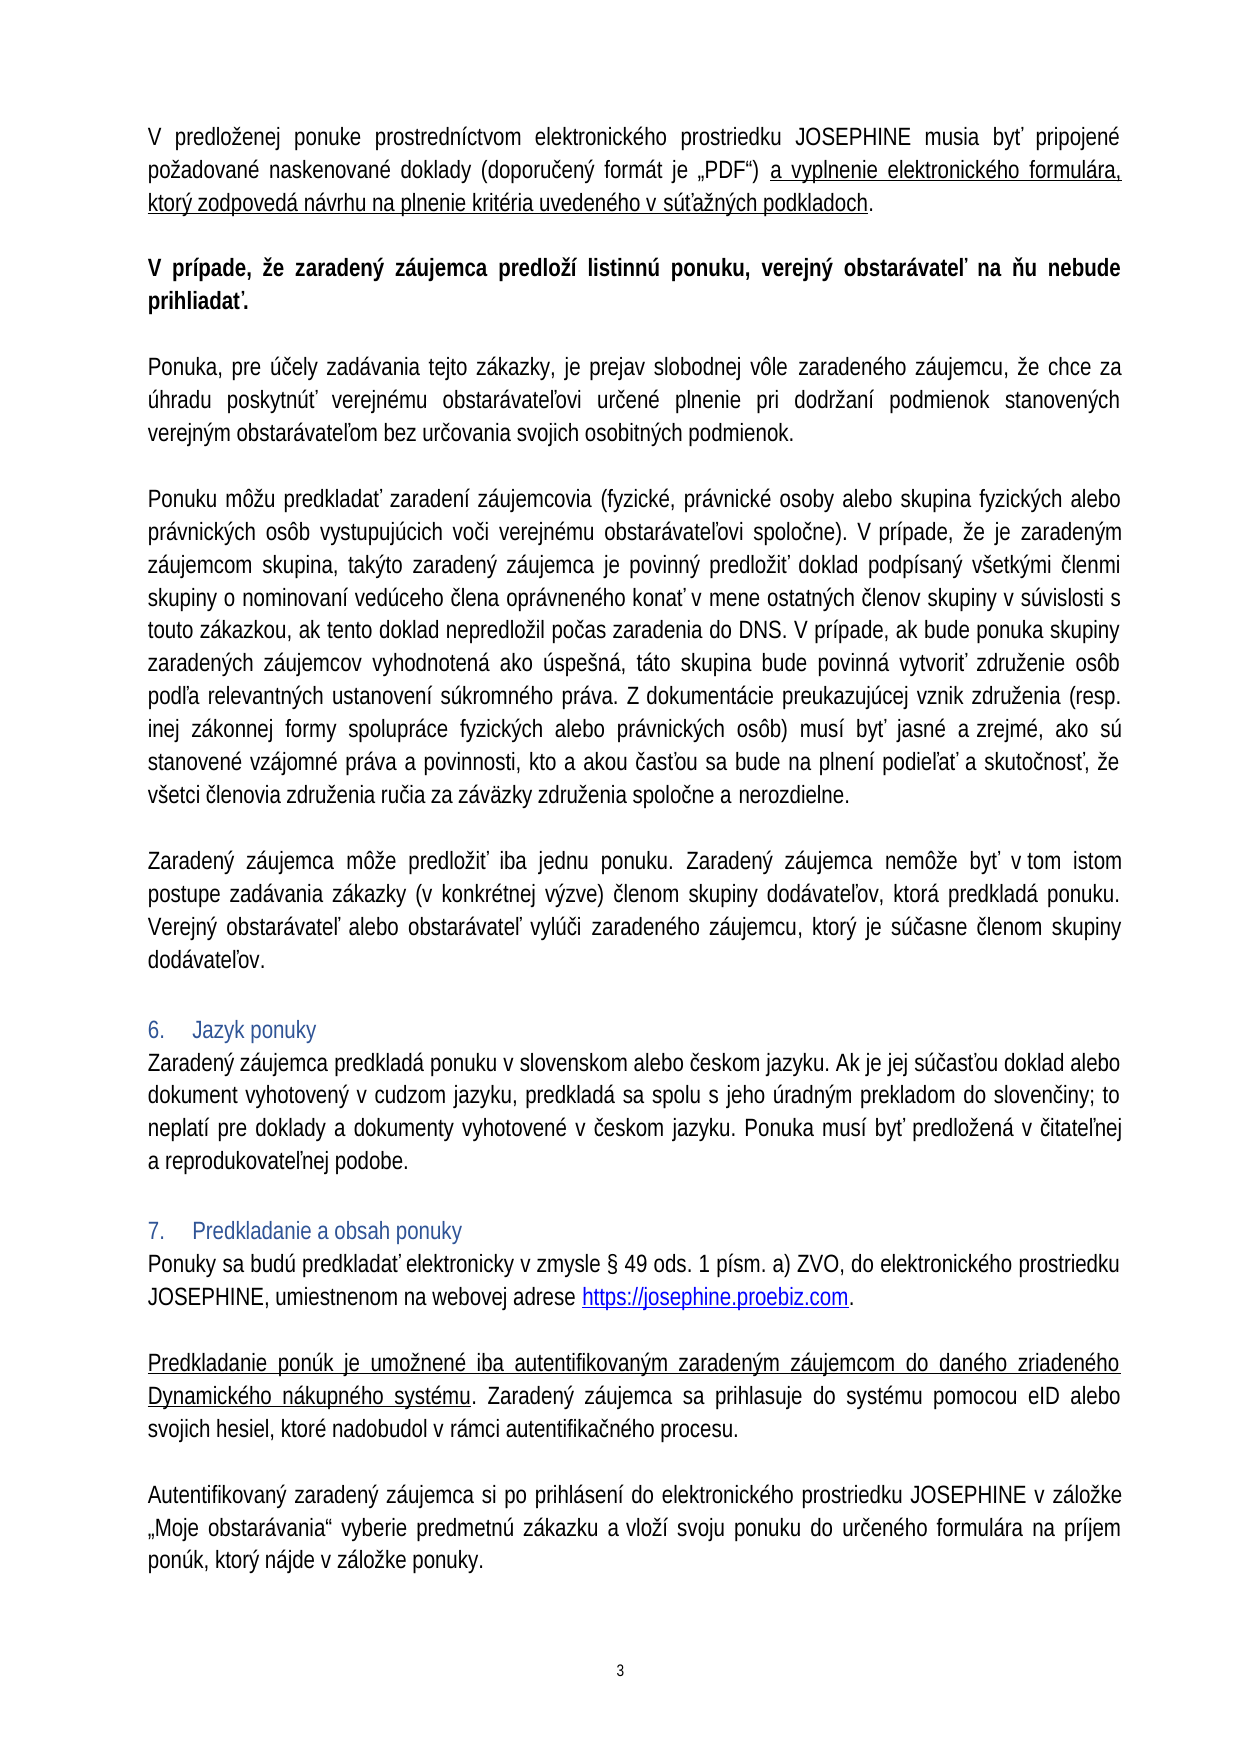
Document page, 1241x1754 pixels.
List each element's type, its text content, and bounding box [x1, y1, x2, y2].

text V prípade, že zaradený záujemca predloží listinnú ponuku, verejný obstarávateľ na ňu nebude prihliadať. [148, 253, 1122, 315]
text Zaradený záujemca môže predložiť iba jednu ponuku. Zaradený záujemca nemôže byť v tom istom postupe zadávania zákazky (v konkrétnej výzve) členom skupiny dodávateľov, ktorá predkladá ponuku. Verejný obstarávateľ alebo obstarávateľ vylúči zaradeného záujemcu, ktorý je súčasne členom skupiny dodávateľov. [148, 846, 1122, 973]
text Predkladanie ponúk je umožnené iba autentifikovaným zaradeným záujemcom do daného zriadeného Dynamického nákupného systému. Zaradený záujemca sa prihlasuje do systému pomocou eID alebo svojich hesiel, ktoré nadobudol v rámci autentifikačného procesu. [148, 1348, 1122, 1442]
text Zaradený záujemca predkladá ponuku v slovenskom alebo českom jazyku. Ak je jej súčasťou doklad alebo dokument vyhotovený v cudzom jazyku, predkladá sa spolu s jeho úradným prekladom do slovenčiny; to neplatí pre doklady a dokumenty vyhotovené v českom jazyku. Ponuka musí byť predložená v čitateľnej a reprodukovateľnej podobe. [148, 1048, 1122, 1175]
text Ponuku môžu predkladať zaradení záujemcovia (fyzické, právnické osoby alebo skupina fyzických alebo právnických osôb vystupujúcich voči verejnému obstarávateľovi spoločne). V prípade, že je zaradeným záujemcom skupina, takýto zaradený záujemca je povinný predložiť doklad podpísaný všetkými členmi skupiny o nominovaní vedúceho člena oprávneného konať v mene ostatných členov skupiny v súvislosti s touto zákazkou, ak tento doklad nepredložil počas zaradenia do DNS. V prípade, ak bude ponuka skupiny zaradených záujemcov vyhodnotená ako úspešná, táto skupina bude povinná vytvoriť združenie osôb podľa relevantných ustanovení súkromného práva. Z dokumentácie preukazujúcej vznik združenia (resp. inej zákonnej formy spolupráce fyzických alebo právnických osôb) musí byť jasné a zrejmé, ako sú stanovené vzájomné práva a povinnosti, kto a akou časťou sa bude na plnení podieľať a skutočnosť, že všetci členovia združenia ručia za záväzky združenia spoločne a nerozdielne. [148, 484, 1122, 809]
text Ponuka, pre účely zadávania tejto zákazky, je prejav slobodnej vôle zaradeného záujemcu, že chce za úhradu poskytnúť verejnému obstarávateľovi určené plnenie pri dodržaní podmienok stanovených verejným obstarávateľom bez určovania svojich osobitných podmienok. [148, 352, 1122, 447]
subtitle Predkladanie a obsah ponuky [148, 1216, 1122, 1245]
text Ponuky sa budú predkladať elektronicky v zmysle § 49 ods. 1 písm. a) ZVO, do elektronického prostriedku JOSEPHINE, umiestnenom na webovej adrese https://josephine.proebiz.com. [148, 1249, 1122, 1311]
text Autentifikovaný zaradený záujemca si po prihlásení do elektronického prostriedku JOSEPHINE v záložke „Moje obstarávania“ vyberie predmetnú zákazku a vloží svoju ponuku do určeného formulára na príjem ponúk, ktorý nájde v záložke ponuky. [148, 1480, 1122, 1574]
subtitle Jazyk ponuky [148, 1015, 1122, 1043]
text V predloženej ponuke prostredníctvom elektronického prostriedku JOSEPHINE musia byť pripojené požadované naskenované doklady (doporučený formát je „PDF“) a vyplnenie elektronického formulára, ktorý zodpovedá návrhu na plnenie kritéria uvedeného v súťažných podkladoch. [148, 122, 1122, 216]
